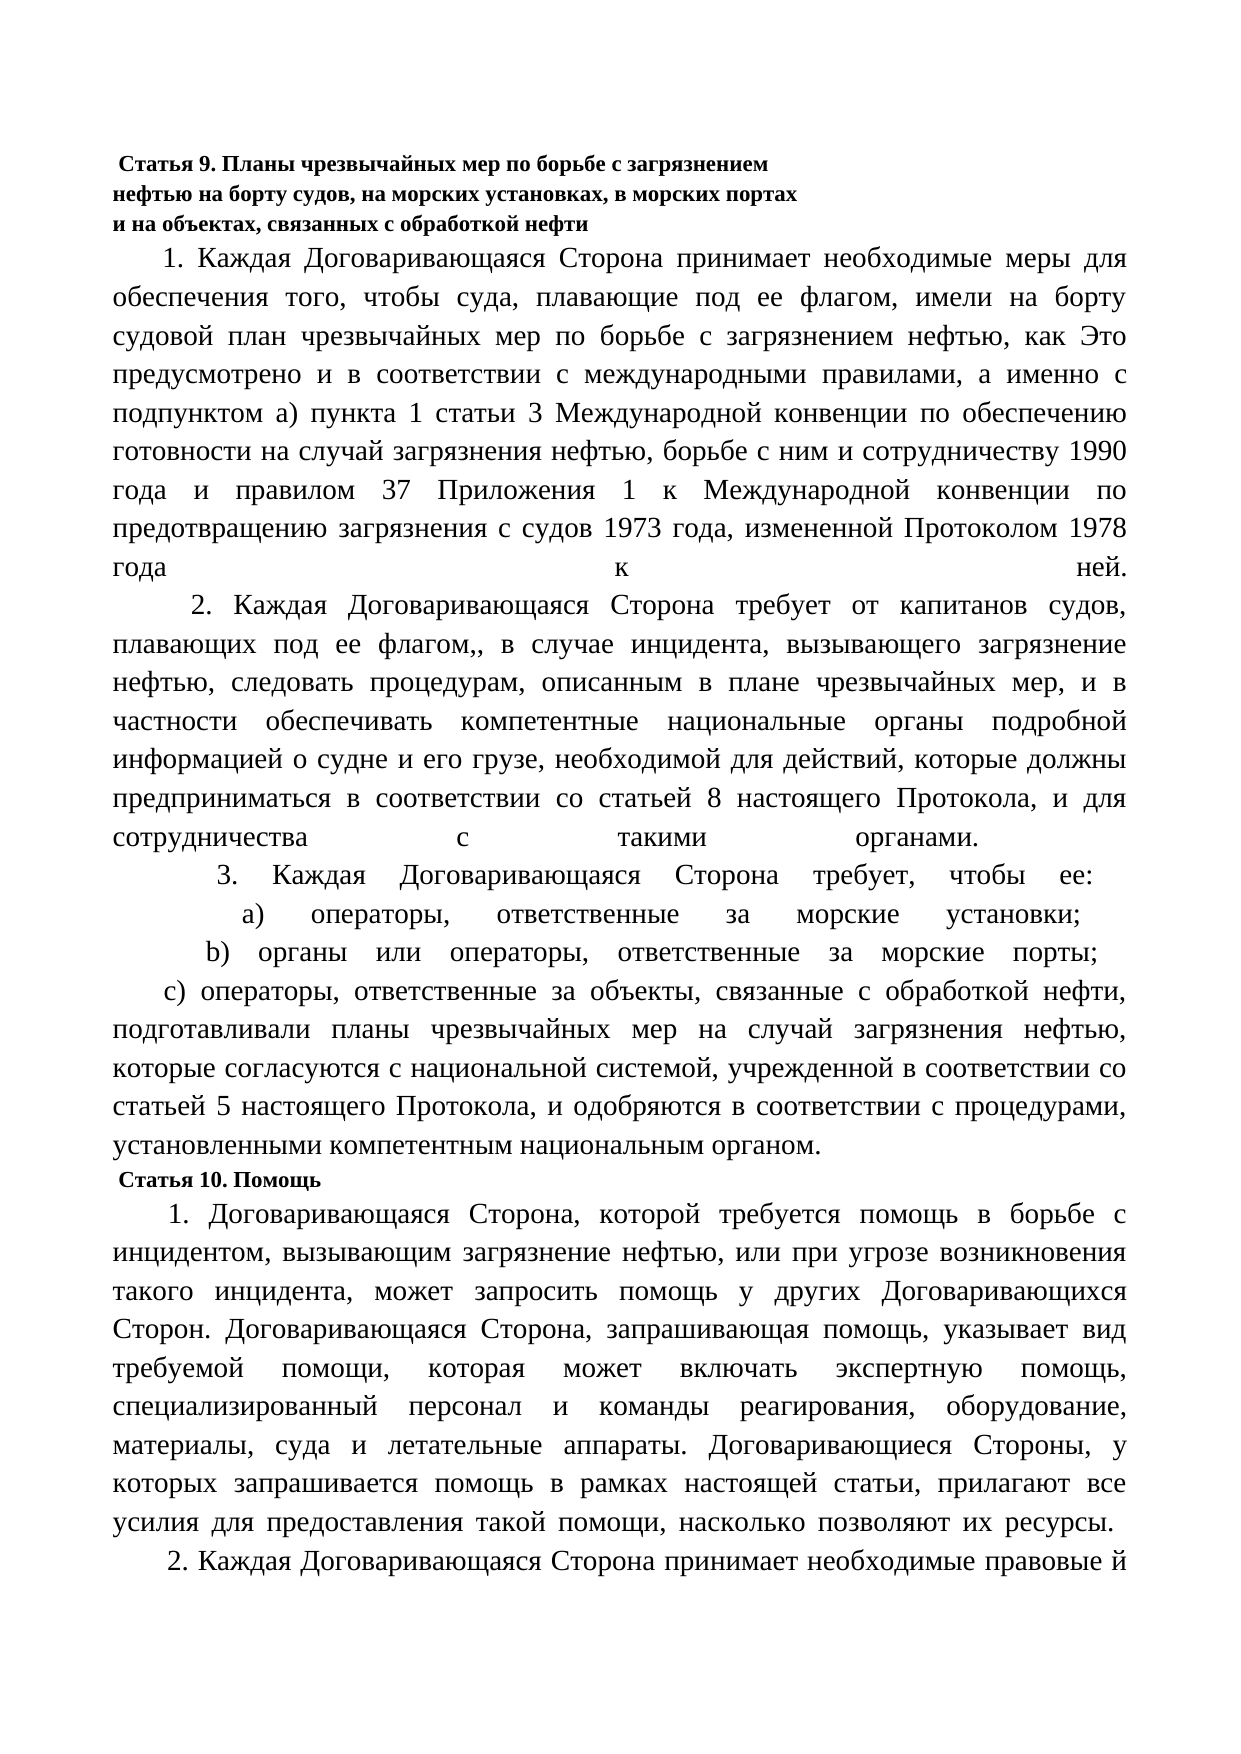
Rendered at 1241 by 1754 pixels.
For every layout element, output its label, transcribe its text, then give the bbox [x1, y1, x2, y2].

text 1. Каждая Договаривающаяся Сторона принимает необходимые меры для обеспечения того, чтобы суда, плавающие под ее флагом, имели на борту судовой план чрезвычайных мер по борьбе с загрязнением нефтью, как Это предусмотрено и в соответствии с международными правилами, а именно с подпунктом а) пункта 1 статьи 3 Международной конвенции по обеспечению готовности на случай загрязнения нефтью, борьбе с ним и сотрудничеству 1990 года и правилом 37 Приложения 1 к Международной конвенции по предотвращению загрязнения с судов 1973 года, измененной Протоколом 1978 года к ней. 2. Каждая Договаривающаяся Сторона требует от капитанов судов, плавающих под ее флагом,, в случае инцидента, вызывающего загрязнение нефтью, следовать процедурам, описанным в плане чрезвычайных мер, и в частности обеспечивать компетентные национальные органы подробной информацией о судне и его грузе, необходимой для действий, которые должны предприниматься в соответствии со статьей 8 настоящего Протокола, и для сотрудничества с такими органами. 3. Каждая Договаривающаяся Сторона требует, чтобы ее: a) операторы, ответственные за морские установки; b) органы или операторы, ответственные за морские порты; c) операторы, ответственные за объекты, связанные с обработкой нефти, подготавливали планы чрезвычайных мер на случай загрязнения нефтью, которые согласуются с национальной системой, учрежденной в соответствии со статьей 5 настоящего Протокола, и одобряются в соответствии с процедурами, установленными компетентным национальным органом. [112, 241, 1128, 1161]
text Статья 9. Планы чрезвычайных мер по борьбе с загрязнением нефтью на борту судов, на морских установках, в морских портах и на объектах, связанных с обработкой нефти [112, 150, 1128, 237]
text Статья 10. Помощь [112, 1166, 1128, 1192]
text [112, 1196, 1128, 1576]
